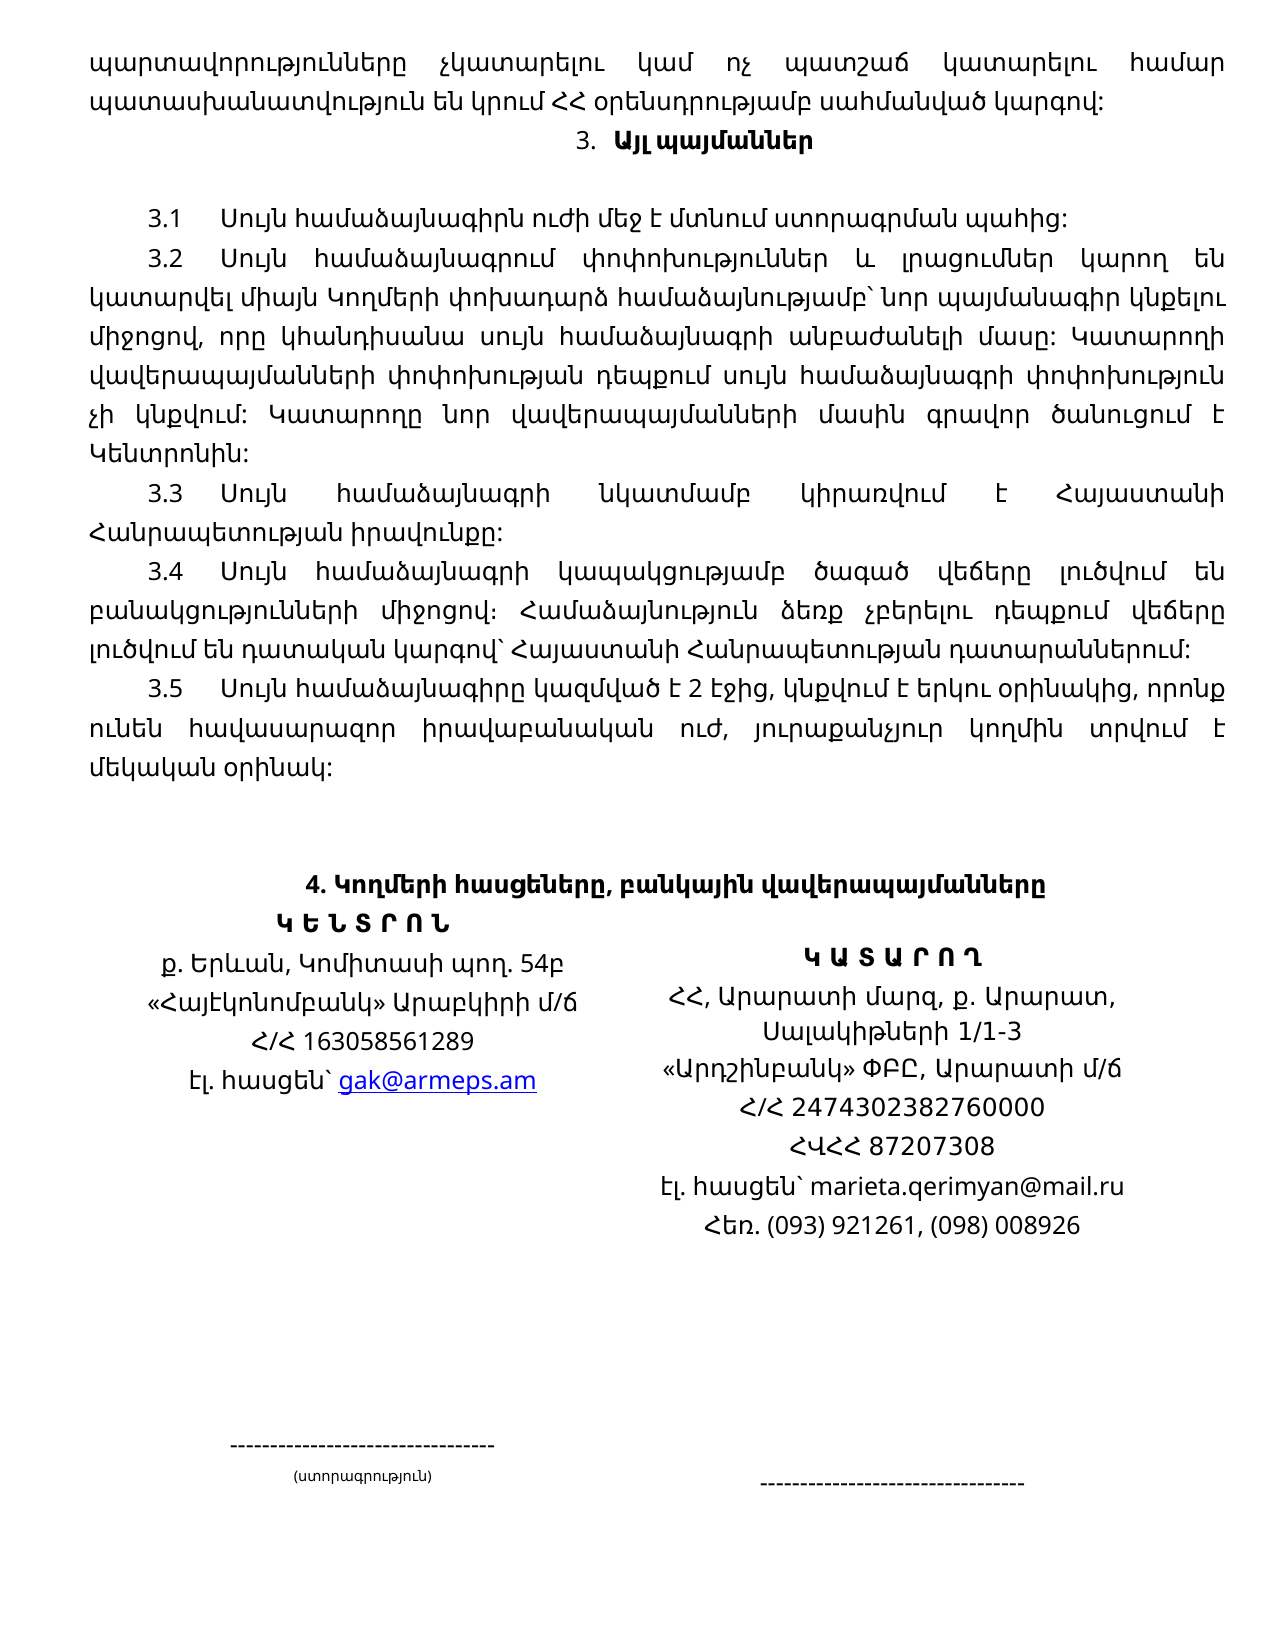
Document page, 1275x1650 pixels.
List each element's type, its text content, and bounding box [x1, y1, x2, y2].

text 3.3 Սույն համաձայնագրի նկատմամբ կիրառվում է Հայաստանի Հանրապետության իրավունքը: [89, 475, 1226, 548]
text 3.1 Սույն համաձայնագիրն ուժի մեջ է մտնում ստորագրման պահից: [89, 201, 1226, 235]
list Այլ պայմաններ [164, 123, 1226, 157]
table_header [597, 906, 1188, 1504]
text 3.5 Սույն համաձայնագիրը կազմված է 2 էջից, կնքվում է երկու օրինակից, որոնք ունեն հավասարազոր իրավաբանական ուժ, յուրաքանչյուր կողմին տրվում է մեկական օրինակ: [89, 671, 1226, 783]
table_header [126, 906, 597, 1504]
text 4. Կողմերի հասցեները, բանկային վավերապայմանները [89, 867, 1226, 901]
text 3.4 Սույն համաձայնագրի կապակցությամբ ծագած վեճերը լուծվում են բանակցությունների միջոցով։ Համաձայնություն ձեռք չբերելու դեպքում վեճերը լուծվում են դատական կարգով` Հայաստանի Հանրապետության դատարաններում: [89, 553, 1226, 666]
text 3.2 Սույն համաձայնագրում փոփոխություններ և լրացումներ կարող են կատարվել միայն Կողմերի փոխադարձ համաձայնությամբ՝ նոր պայմանագիր կնքելու միջոցով, որը կհանդիսանա սույն համաձայնագրի անբաժանելի մասը: Կատարողի վավերապայմանների փոփոխության դեպքում սույն համաձայնագրի փոփոխություն չի կնքվում: Կատարողը նոր վավերապայմանների մասին գրավոր ծանուցում է Կենտրոնին: [89, 240, 1226, 470]
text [89, 44, 1226, 118]
